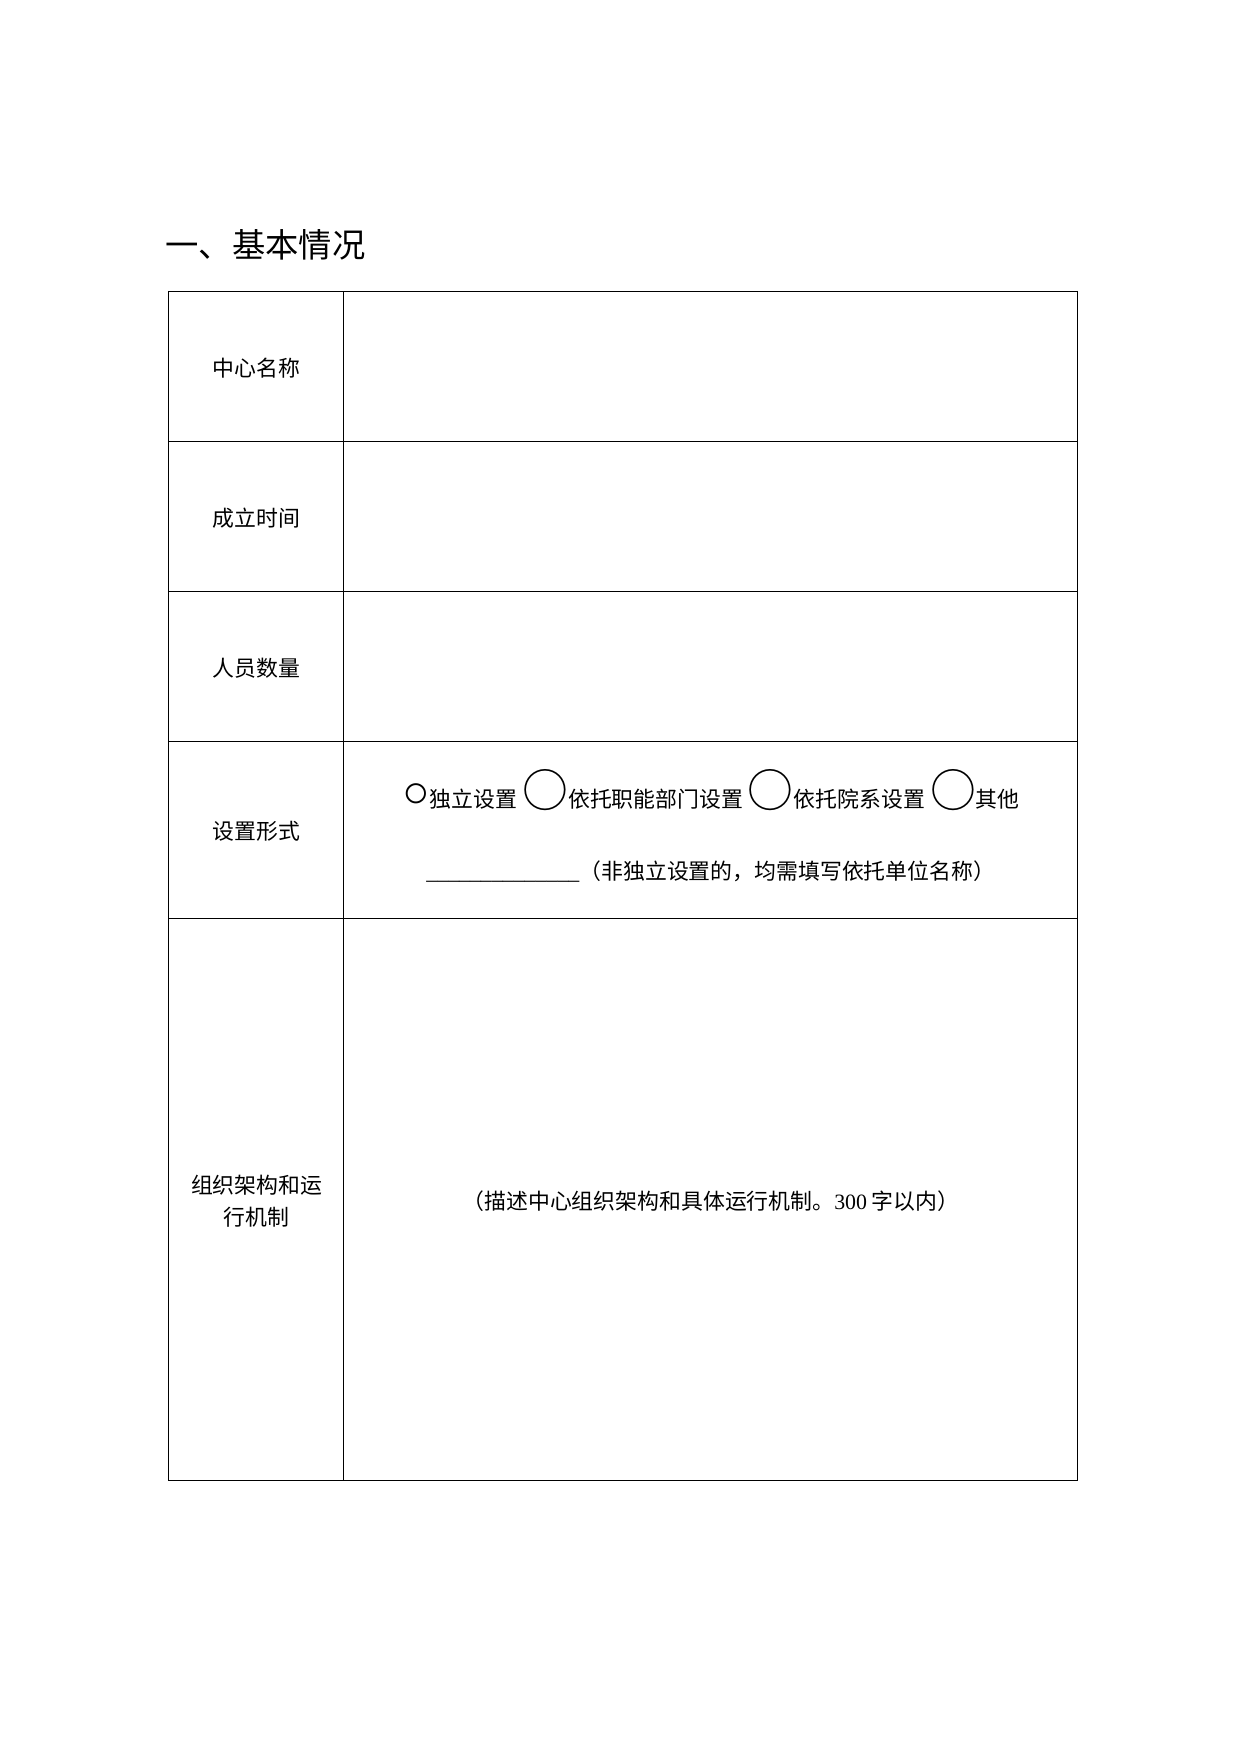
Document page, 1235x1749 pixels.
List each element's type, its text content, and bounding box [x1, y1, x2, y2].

table_cell ○独立设置 ○依托职能部门设置 ○依托院系设置 ○其他 ______________（非独立设置的，均需填写依托单位名称） [344, 742, 1077, 918]
table_cell [344, 592, 1077, 741]
table_header 中心名称 [169, 292, 343, 441]
table_header [344, 292, 1077, 441]
list 基本情况 [165, 218, 1081, 267]
table_cell 人员数量 [169, 592, 343, 741]
table_cell （描述中心组织架构和具体运行机制。300字以内） [344, 919, 1077, 1480]
table_cell 组织架构和运行机制 [169, 919, 343, 1480]
table_cell [344, 442, 1077, 591]
table_cell 设置形式 [169, 742, 343, 918]
table_cell 成立时间 [169, 442, 343, 591]
